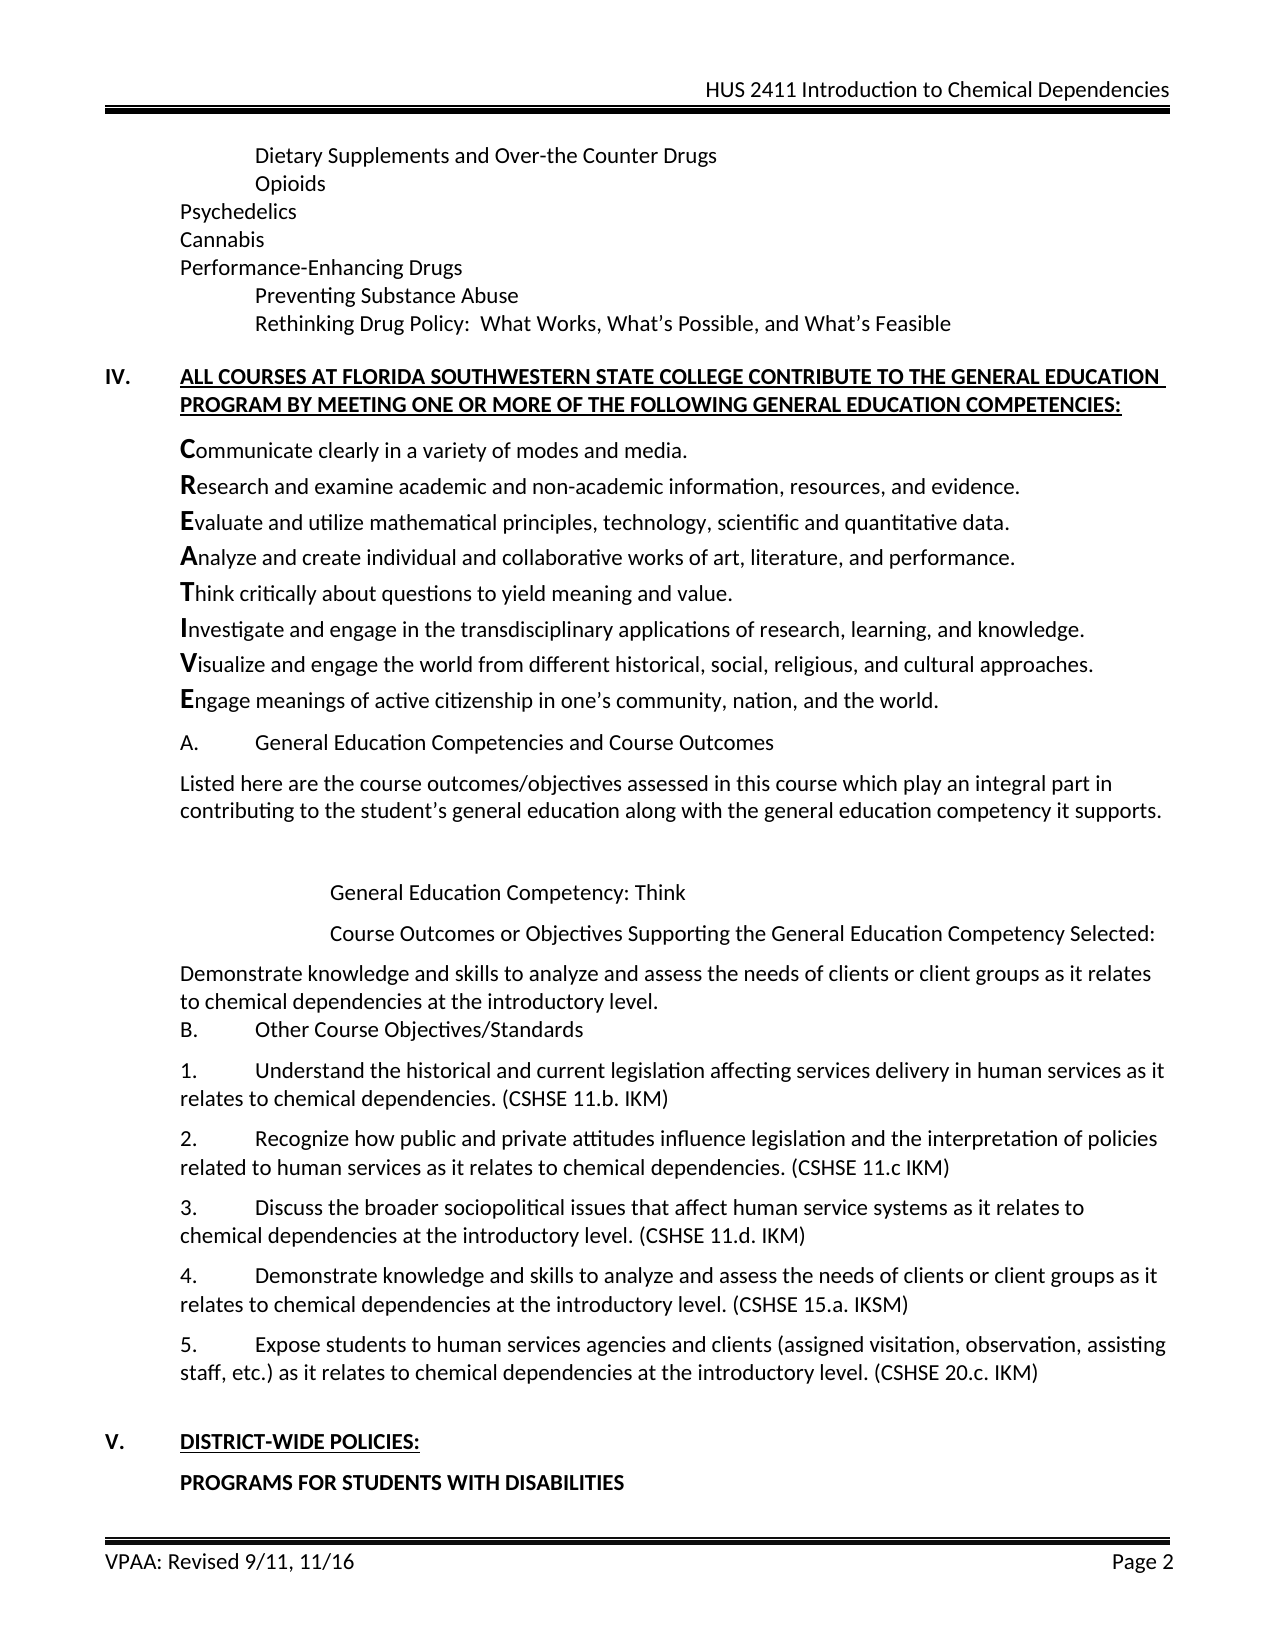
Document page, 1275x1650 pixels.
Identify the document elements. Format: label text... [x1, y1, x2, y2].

text Think critically about questions to yield meaning and value. [180, 573, 1170, 609]
text Performance-Enhancing Drugs [180, 253, 1170, 281]
text Evaluate and utilize mathematical principles, technology, scientific and quantitative data. [180, 502, 1170, 537]
text Preventing Substance Abuse [180, 281, 1170, 309]
text Opioids [180, 169, 1170, 197]
text 3. Discuss the broader sociopolitical issues that affect human service systems as it relates to chemical dependencies at the introductory level. (CSHSE 11.d. IKM) [180, 1193, 1170, 1249]
text Analyze and create individual and collaborative works of art, literature, and performance. [180, 537, 1170, 573]
text 1. Understand the historical and current legislation affecting services delivery in human services as it relates to chemical dependencies. (CSHSE 11.b. IKM) [180, 1056, 1170, 1112]
subtitle DISTRICT-WIDE POLICIES: [105, 1427, 1170, 1456]
text Course Outcomes or Objectives Supporting the General Education Competency Selected: [180, 919, 1170, 947]
text Psychedelics [180, 197, 1170, 225]
text Cannabis [180, 225, 1170, 253]
text A. General Education Competencies and Course Outcomes [180, 728, 1170, 756]
text Dietary Supplements and Over-the Counter Drugs [180, 141, 1170, 169]
text Engage meanings of active citizenship in one’s community, nation, and the world. [180, 680, 1170, 716]
text Demonstrate knowledge and skills to analyze and assess the needs of clients or client groups as it relates to chemical dependencies at the introductory level. B. Other Course Objectives/Standards [180, 959, 1170, 1043]
text Rethinking Drug Policy: What Works, What’s Possible, and What’s Feasible [180, 309, 1170, 337]
text Visualize and engage the world from different historical, social, religious, and cultural approaches. [180, 644, 1170, 680]
text 2. Recognize how public and private attitudes influence legislation and the interpretation of policies related to human services as it relates to chemical dependencies. (CSHSE 11.c IKM) [180, 1124, 1170, 1181]
text General Education Competency: Think [180, 878, 1170, 906]
text Investigate and engage in the transdisciplinary applications of research, learning, and knowledge. [180, 609, 1170, 644]
text Communicate clearly in a variety of modes and media. [180, 431, 1170, 466]
subtitle PROGRAMS FOR STUDENTS WITH DISABILITIES [105, 1468, 1170, 1496]
subtitle ALL COURSES AT FLORIDA SOUTHWESTERN STATE COLLEGE CONTRIBUTE TO THE GENERAL EDUCATION PROGRAM BY MEETING ONE OR MORE OF THE FOLLOWING GENERAL EDUCATION COMPETENCIES: [105, 362, 1170, 418]
text 4. Demonstrate knowledge and skills to analyze and assess the needs of clients or client groups as it relates to chemical dependencies at the introductory level. (CSHSE 15.a. IKSM) [180, 1262, 1170, 1318]
text Listed here are the course outcomes/objectives assessed in this course which play an integral part in contributing to the student’s general education along with the general education competency it supports. [180, 769, 1170, 825]
text 5. Expose students to human services agencies and clients (assigned visitation, observation, assisting staff, etc.) as it relates to chemical dependencies at the introductory level. (CSHSE 20.c. IKM) [180, 1330, 1170, 1415]
text Research and examine academic and non-academic information, resources, and evidence. [180, 466, 1170, 502]
